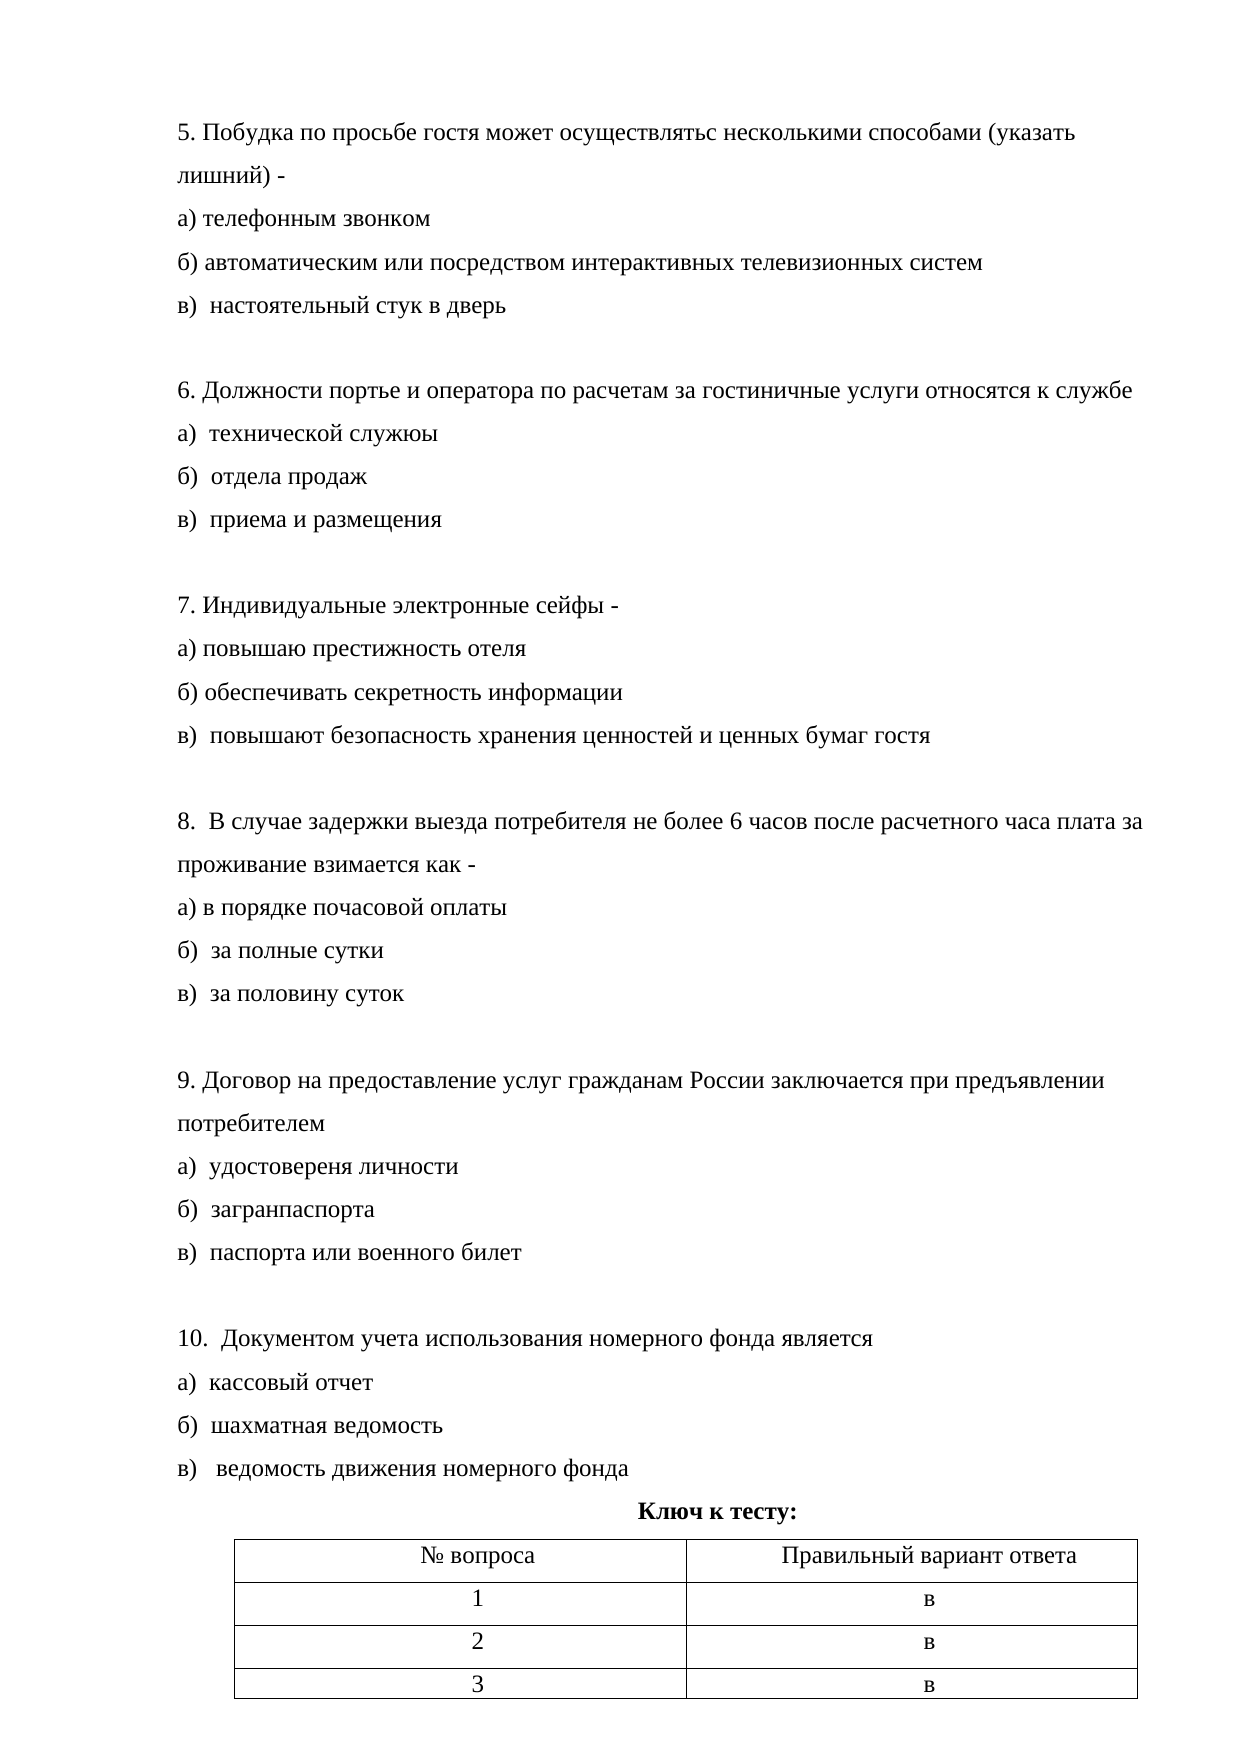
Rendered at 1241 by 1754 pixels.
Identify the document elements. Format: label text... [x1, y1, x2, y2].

text 8. В случае задержки выезда потребителя не более 6 часов после расчетного часа плата за проживание взимается как - [177, 806, 1169, 878]
text б) загранпаспорта [177, 1194, 1169, 1223]
text а) телефонным звонком [177, 203, 1169, 232]
table_header Правильный вариант ответа [687, 1540, 1137, 1582]
table_cell в [687, 1583, 1137, 1625]
text а) удостовереня личности [177, 1151, 1169, 1180]
text а) в порядке почасовой оплаты [177, 892, 1169, 921]
text б) отдела продаж [177, 461, 1169, 490]
table_cell 2 [235, 1626, 686, 1668]
text в) приема и размещения [177, 504, 1169, 533]
text а) технической служюы [177, 418, 1169, 447]
text в) за половину суток [177, 978, 1169, 1007]
table_cell 1 [235, 1583, 686, 1625]
text б) шахматная ведомость [177, 1410, 1169, 1438]
table_header № вопроса [235, 1540, 686, 1582]
text б) обеспечивать секретность информации [177, 677, 1169, 705]
table_cell в [687, 1669, 1137, 1698]
text б) за полные сутки [177, 935, 1169, 964]
text в) повышают безопасность хранения ценностей и ценных бумаг гостя [177, 720, 1169, 748]
text Ключ к тесту: [177, 1496, 1199, 1525]
table_cell 3 [235, 1669, 686, 1698]
text а) кассовый отчет [177, 1367, 1169, 1395]
text б) автоматическим или посредством интерактивных телевизионных систем [177, 247, 1169, 275]
text 6. Должности портье и оператора по расчетам за гостиничные услуги относятся к службе [177, 375, 1169, 403]
text а) повышаю престижность отеля [177, 633, 1169, 662]
text в) настоятельный стук в дверь [177, 290, 1169, 318]
text 9. Договор на предоставление услуг гражданам России заключается при предъявлении потребителем [177, 1065, 1169, 1137]
text 10. Документом учета использования номерного фонда является [177, 1323, 1169, 1352]
text в) ведомость движения номерного фонда [177, 1453, 1169, 1482]
text в) паспорта или военного билет [177, 1237, 1169, 1266]
text 5. Побудка по просьбе гостя может осуществлятьс несколькими способами (указать лишний) - [177, 117, 1169, 189]
text 7. Индивидуальные электронные сейфы - [177, 590, 1169, 619]
table_cell в [687, 1626, 1137, 1668]
